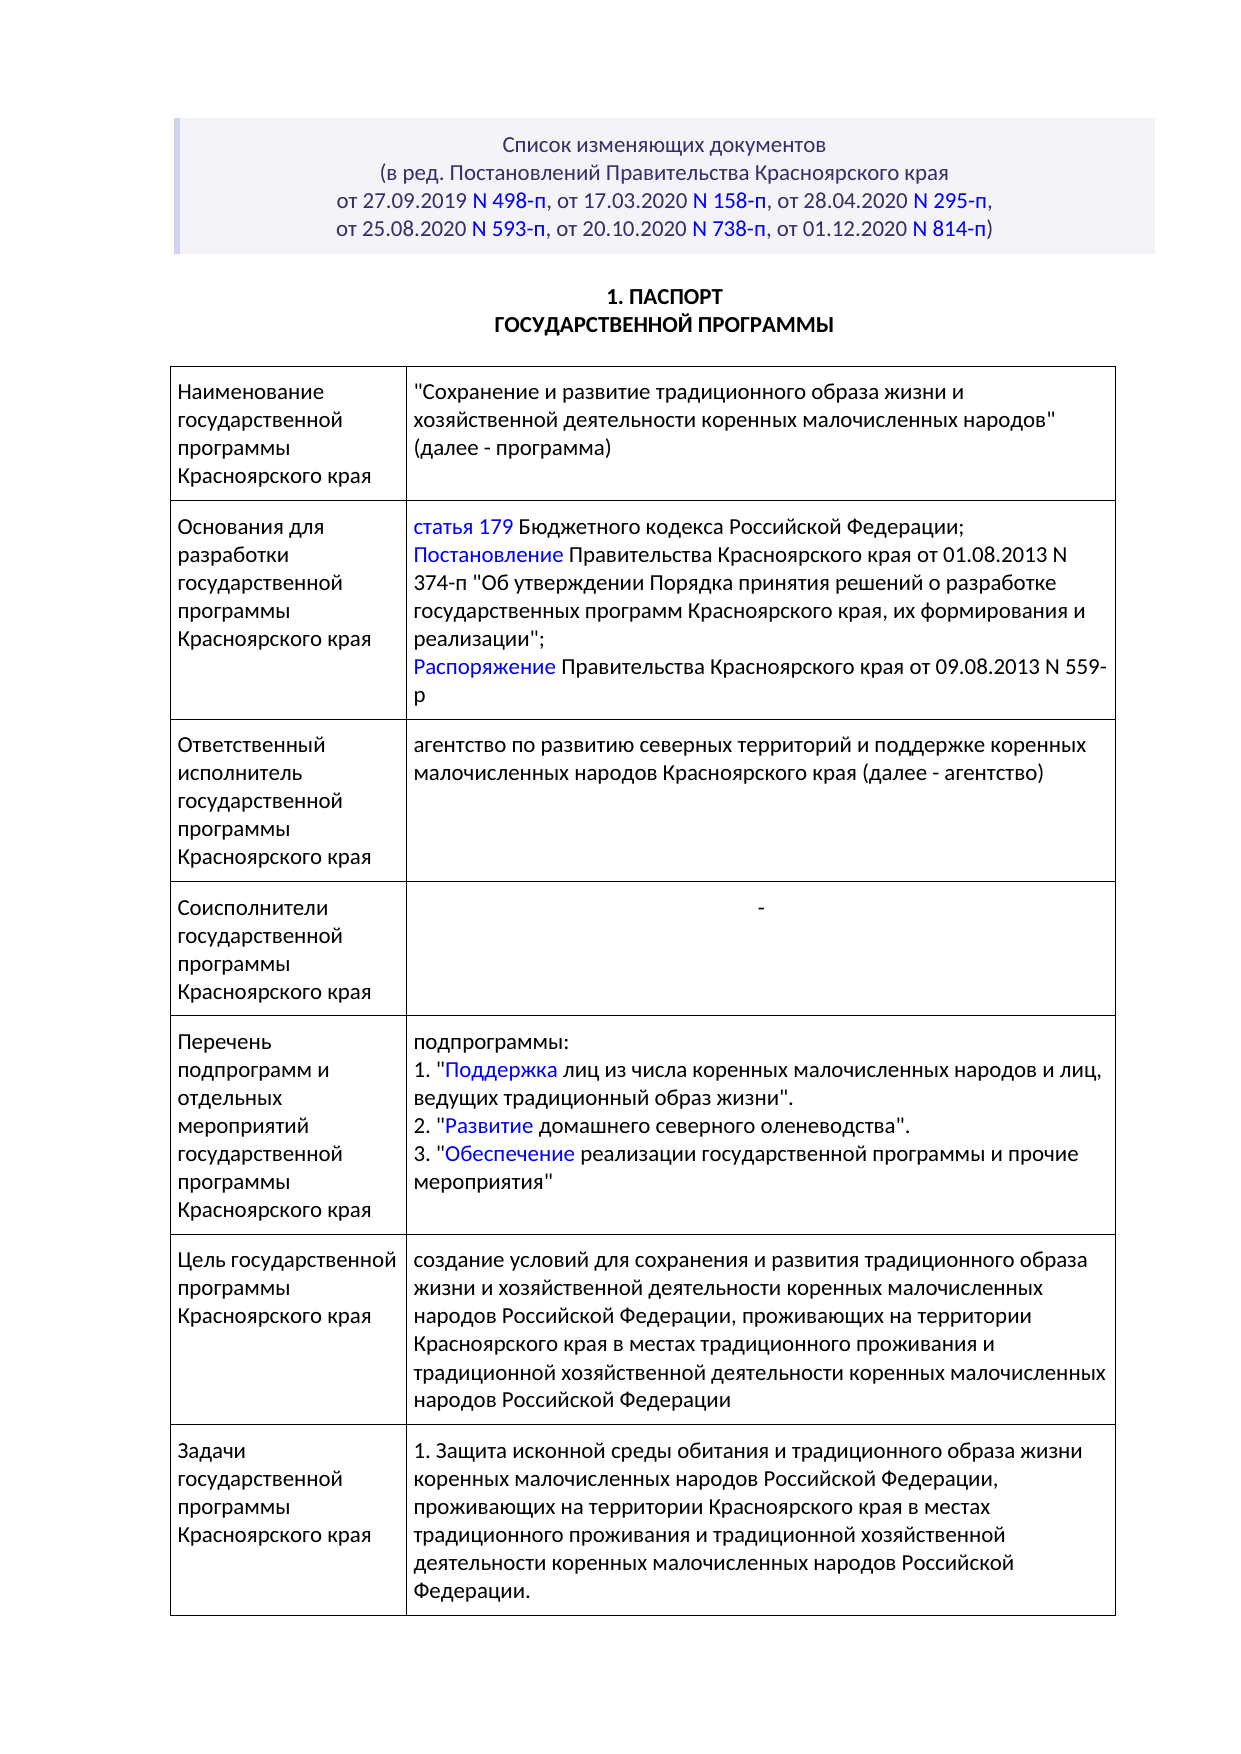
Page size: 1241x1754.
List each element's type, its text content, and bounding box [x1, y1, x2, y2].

table_cell Ответственный исполнитель государственной программы Красноярского края [171, 720, 406, 881]
table_cell Основания для разработки государственной программы Красноярского края [171, 501, 406, 719]
table_header "Сохранение и развитие традиционного образа жизни и хозяйственной деятельности коренных малочисленных народов" (далее - программа) [407, 367, 1115, 500]
table_header Список изменяющих документов (в ред. Постановлений Правительства Красноярского края от 27.09.2019 N 498-п, от 17.03.2020 N 158-п, от 28.04.2020 N 295-п, от 25.08.2020 N 593-п, от 20.10.2020 N 738-п, от 01.12.2020 N 814-п) [180, 118, 1149, 254]
table_cell Соисполнители государственной программы Красноярского края [171, 882, 406, 1015]
table_cell Цель государственной программы Красноярского края [171, 1235, 406, 1424]
table_cell создание условий для сохранения и развития традиционного образа жизни и хозяйственной деятельности коренных малочисленных народов Российской Федерации, проживающих на территории Красноярского края в местах традиционного проживания и традиционной хозяйственной деятельности коренных малочисленных народов Российской Федерации [407, 1235, 1115, 1424]
table_cell Перечень подпрограмм и отдельных мероприятий государственной программы Красноярского края [171, 1016, 406, 1234]
table_cell подпрограммы: 1. "Поддержка лиц из числа коренных малочисленных народов и лиц, ведущих традиционный образ жизни". 2. "Развитие домашнего северного оленеводства". 3. "Обеспечение реализации государственной программы и прочие мероприятия" [407, 1016, 1115, 1234]
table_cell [407, 1425, 1115, 1615]
table_cell агентство по развитию северных территорий и поддержке коренных малочисленных народов Красноярского края (далее - агентство) [407, 720, 1115, 881]
title 1. ПАСПОРТ [177, 282, 1152, 310]
table_header Наименование государственной программы Красноярского края [171, 367, 406, 500]
table_cell статья 179 Бюджетного кодекса Российской Федерации; Постановление Правительства Красноярского края от 01.08.2013 N 374-п "Об утверждении Порядка принятия решений о разработке государственных программ Красноярского края, их формирования и реализации"; Распоряжение Правительства Красноярского края от 09.08.2013 N 559-р [407, 501, 1115, 719]
title ГОСУДАРСТВЕННОЙ ПРОГРАММЫ [177, 310, 1152, 338]
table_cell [171, 1425, 406, 1615]
table_cell - [407, 882, 1115, 1015]
